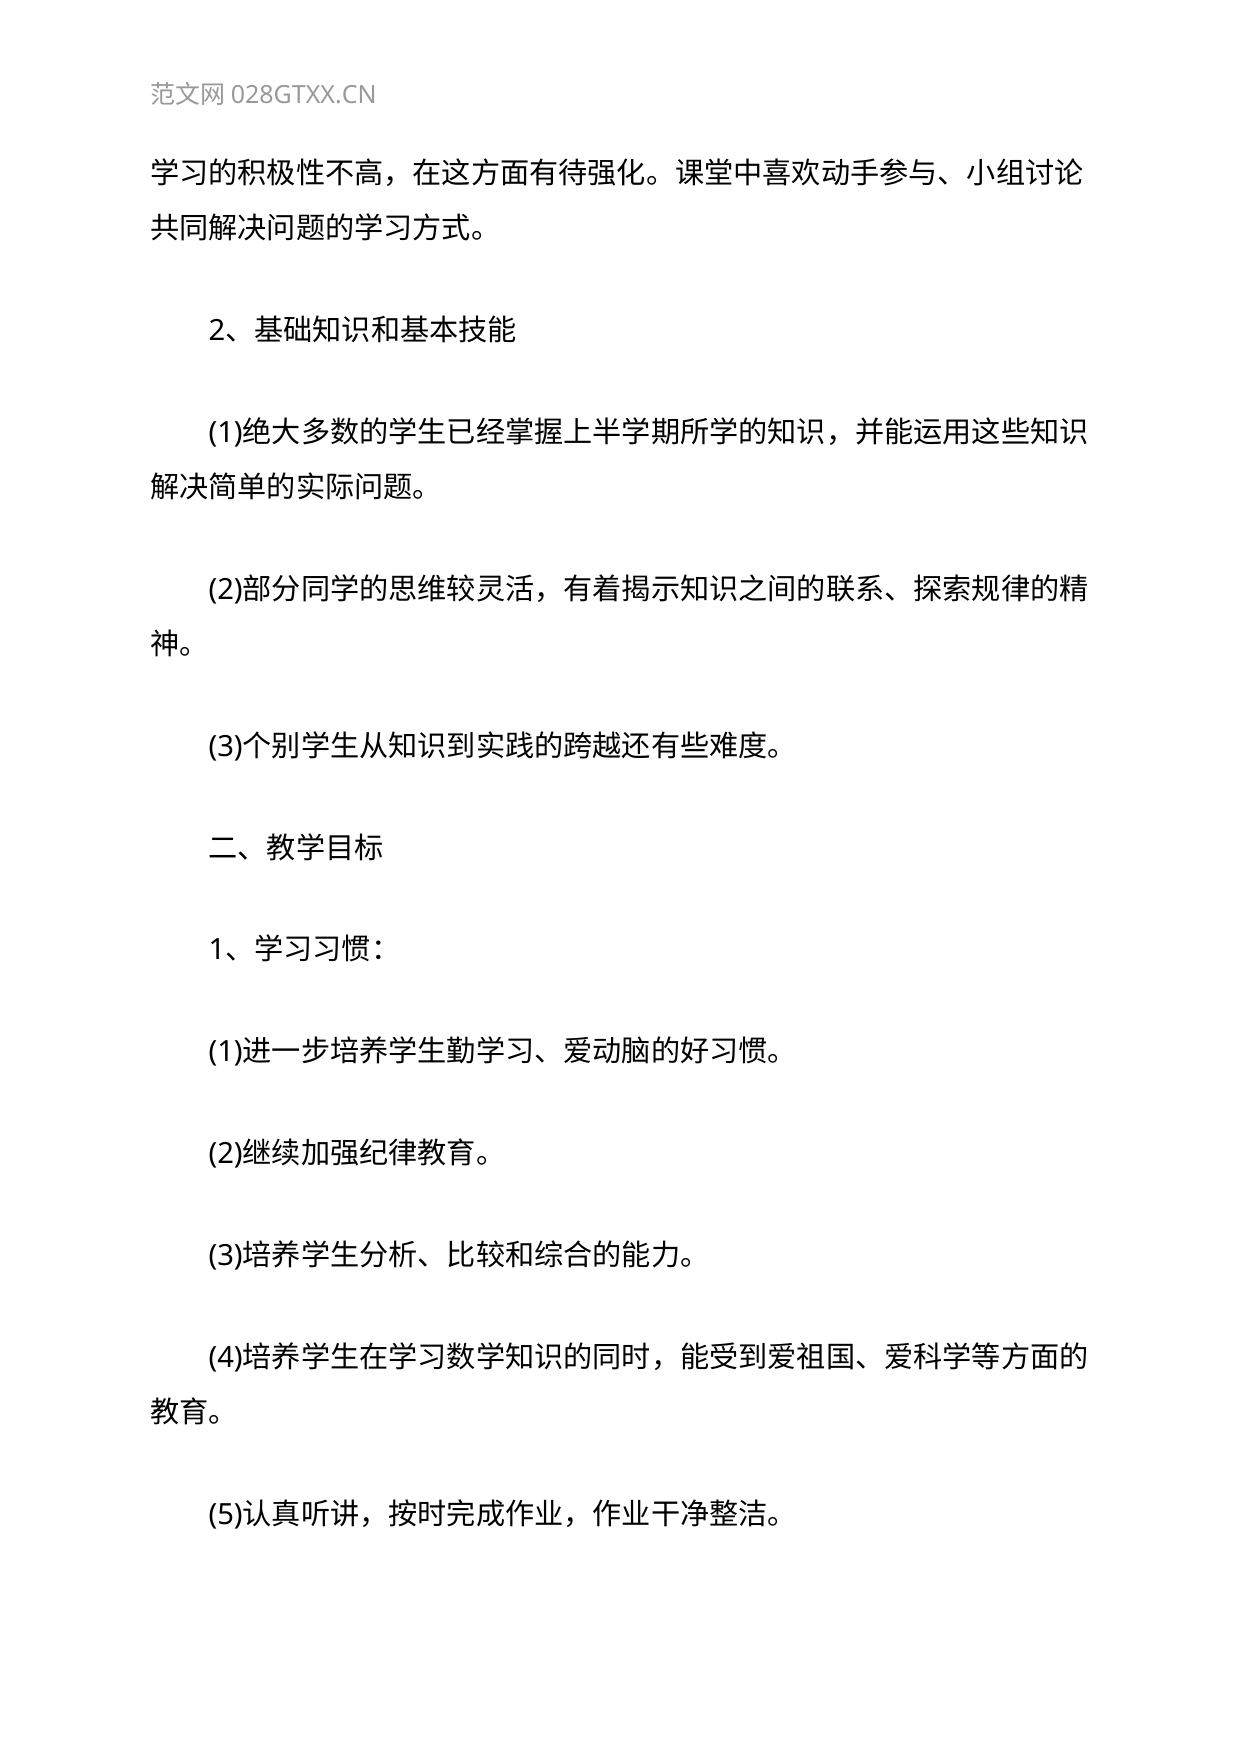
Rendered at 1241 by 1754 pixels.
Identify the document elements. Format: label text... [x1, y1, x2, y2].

text (1)进一步培养学生勤学习、爱动脑的好习惯。 [150, 1028, 1090, 1070]
text (3)个别学生从知识到实践的跨越还有些难度。 [150, 722, 1090, 764]
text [150, 150, 1090, 247]
text 1、学习习惯： [150, 926, 1090, 968]
text (1)绝大多数的学生已经掌握上半学期所学的知识，并能运用这些知识解决简单的实际问题。 [150, 409, 1090, 506]
text 2、基础知识和基本技能 [150, 307, 1090, 349]
text (2)部分同学的思维较灵活，有着揭示知识之间的联系、探索规律的精神。 [150, 565, 1090, 663]
text 二、教学目标 [150, 824, 1090, 866]
text (2)继续加强纪律教育。 [150, 1130, 1090, 1172]
text (5)认真听讲，按时完成作业，作业干净整洁。 [150, 1491, 1090, 1533]
text (3)培养学生分析、比较和综合的能力。 [150, 1232, 1090, 1274]
text (4)培养学生在学习数学知识的同时，能受到爱祖国、爱科学等方面的教育。 [150, 1334, 1090, 1431]
